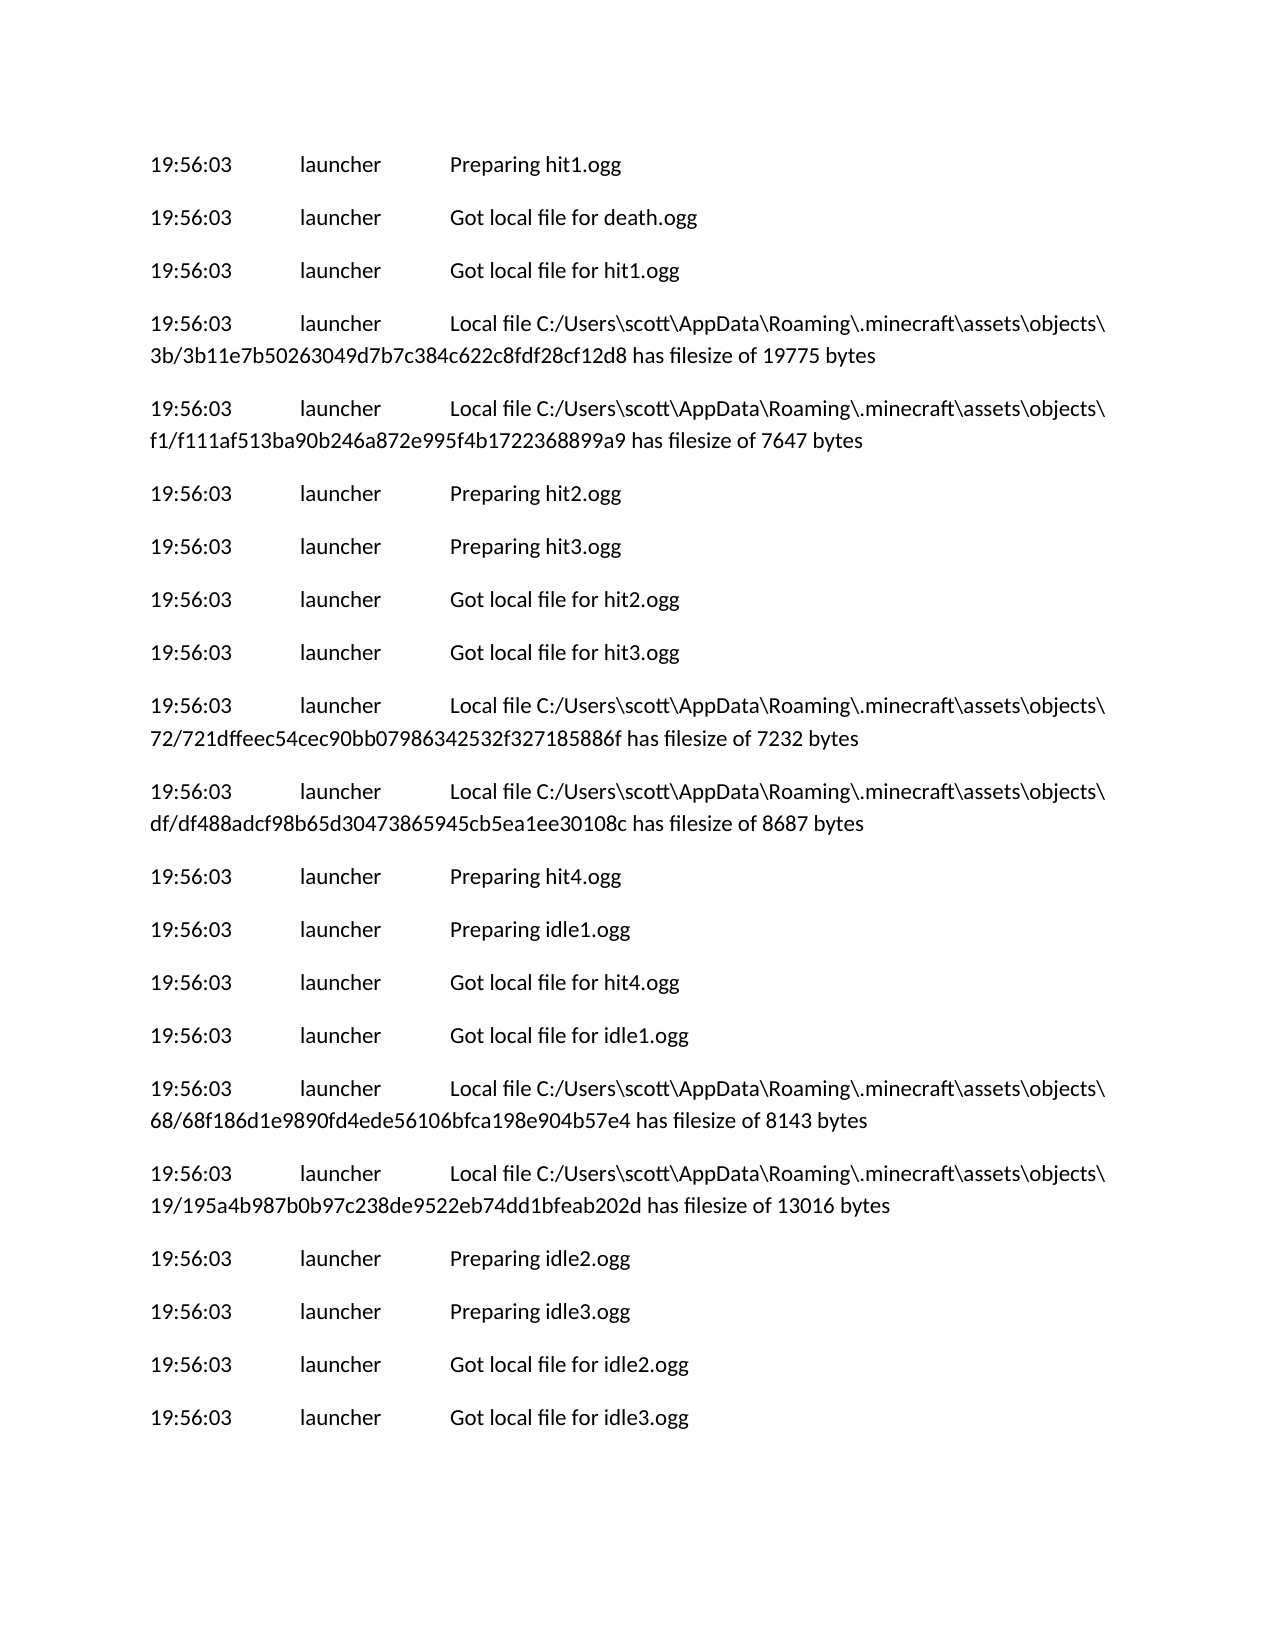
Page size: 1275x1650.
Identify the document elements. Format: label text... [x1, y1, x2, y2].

text 19:56:03 launcher Preparing hit2.ogg [150, 479, 1125, 507]
text 19:56:03 launcher Got local file for hit3.ogg [150, 638, 1125, 667]
text 19:56:03 launcher Got local file for hit1.ogg [150, 256, 1125, 284]
text 19:56:03 launcher Local file C:/Users\scott\AppData\Roaming\.minecraft\assets\objects\72/721dffeec54cec90bb07986342532f327185886f has filesize of 7232 bytes [150, 692, 1125, 752]
text 19:56:03 launcher Local file C:/Users\scott\AppData\Roaming\.minecraft\assets\objects\68/68f186d1e9890fd4ede56106bfca198e904b57e4 has filesize of 8143 bytes [150, 1074, 1125, 1134]
text 19:56:03 launcher Preparing hit3.ogg [150, 532, 1125, 561]
text 19:56:03 launcher Got local file for hit2.ogg [150, 586, 1125, 613]
text 19:56:03 launcher Preparing idle1.ogg [150, 915, 1125, 943]
text 19:56:03 launcher Got local file for hit4.ogg [150, 968, 1125, 996]
text 19:56:03 launcher Local file C:/Users\scott\AppData\Roaming\.minecraft\assets\objects\f1/f111af513ba90b246a872e995f4b1722368899a9 has filesize of 7647 bytes [150, 394, 1125, 454]
text 19:56:03 launcher Got local file for death.ogg [150, 203, 1125, 231]
text 19:56:03 launcher Got local file for idle1.ogg [150, 1021, 1125, 1049]
text 19:56:03 launcher Local file C:/Users\scott\AppData\Roaming\.minecraft\assets\objects\19/195a4b987b0b97c238de9522eb74dd1bfeab202d has filesize of 13016 bytes [150, 1159, 1125, 1219]
text 19:56:03 launcher Preparing hit4.ogg [150, 862, 1125, 890]
text 19:56:03 launcher Preparing idle3.ogg [150, 1297, 1125, 1326]
text 19:56:03 launcher Preparing hit1.ogg [150, 150, 1125, 178]
text 19:56:03 launcher Local file C:/Users\scott\AppData\Roaming\.minecraft\assets\objects\df/df488adcf98b65d30473865945cb5ea1ee30108c has filesize of 8687 bytes [150, 777, 1125, 837]
text 19:56:03 launcher Got local file for idle2.ogg [150, 1351, 1125, 1378]
text 19:56:03 launcher Local file C:/Users\scott\AppData\Roaming\.minecraft\assets\objects\3b/3b11e7b50263049d7b7c384c622c8fdf28cf12d8 has filesize of 19775 bytes [150, 309, 1125, 369]
text 19:56:03 launcher Got local file for idle3.ogg [150, 1403, 1125, 1432]
text 19:56:03 launcher Preparing idle2.ogg [150, 1244, 1125, 1272]
